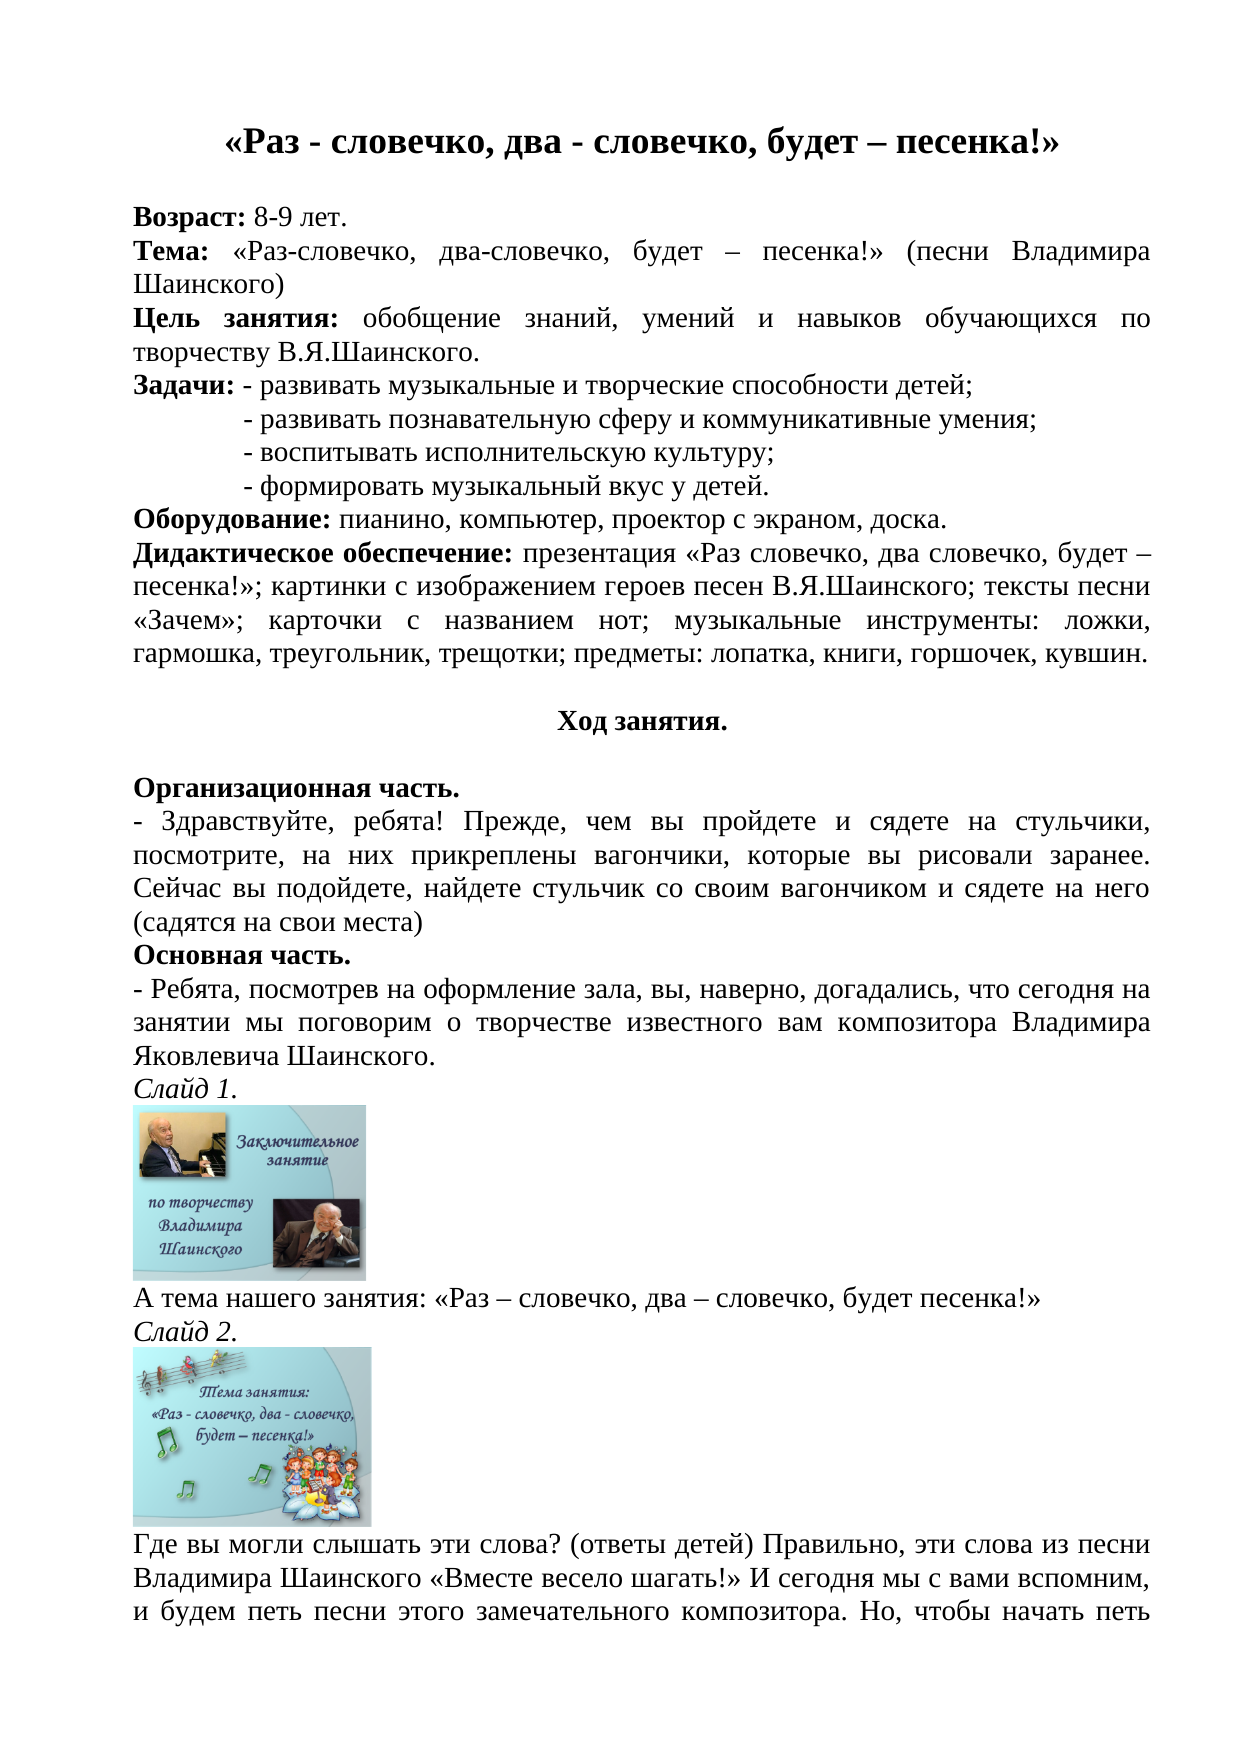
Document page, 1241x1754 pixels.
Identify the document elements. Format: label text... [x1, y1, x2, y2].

text Организационная часть. [133, 770, 1152, 803]
text Слайд 1. [133, 1072, 1152, 1105]
text - Ребята, посмотрев на оформление зала, вы, наверно, догадались, что сегодня на занятии мы поговорим о творчестве известного вам композитора Владимира Яковлевича Шаинского. [133, 971, 1152, 1072]
text «Раз - словечко, два - словечко, будет – песенка!» [133, 118, 1152, 161]
text Оборудование: пианино, компьютер, проектор с экраном, доска. [133, 501, 1152, 535]
text Задачи: - развивать музыкальные и творческие способности детей; [133, 367, 1152, 401]
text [133, 1526, 1152, 1627]
text - формировать музыкальный вкус у детей. [133, 468, 1152, 501]
text Слайд 2. [133, 1314, 1152, 1347]
text Основная часть. [133, 937, 1152, 971]
text Ход занятия. [133, 703, 1152, 736]
text - развивать познавательную сферу и коммуникативные умения; [133, 401, 1152, 434]
picture [132, 1105, 367, 1281]
text - воспитывать исполнительскую культуру; [133, 434, 1152, 468]
text - Здравствуйте, ребята! Прежде, чем вы пройдете и сядете на стульчики, посмотрите, на них прикреплены вагончики, которые вы рисовали заранее. Сейчас вы подойдете, найдете стульчик со своим вагончиком и сядете на него (садятся на свои места) [133, 803, 1152, 937]
picture [132, 1347, 372, 1527]
text Возраст: 8-9 лет. [133, 199, 1152, 233]
text Тема: «Раз-словечко, два-словечко, будет – песенка!» (песни Владимира Шаинского) [133, 233, 1152, 300]
text Дидактическое обеспечение: презентация «Раз словечко, два словечко, будет – песенка!»; картинки с изображением героев песен В.Я.Шаинского; тексты песни «Зачем»; карточки с названием нот; музыкальные инструменты: ложки, гармошка, треугольник, трещотки; предметы: лопатка, книги, горшочек, кувшин. [133, 535, 1152, 669]
text А тема нашего занятия: «Раз – словечко, два – словечко, будет песенка!» [133, 1280, 1152, 1314]
text Цель занятия: обобщение знаний, умений и навыков обучающихся по творчеству В.Я.Шаинского. [133, 300, 1152, 367]
